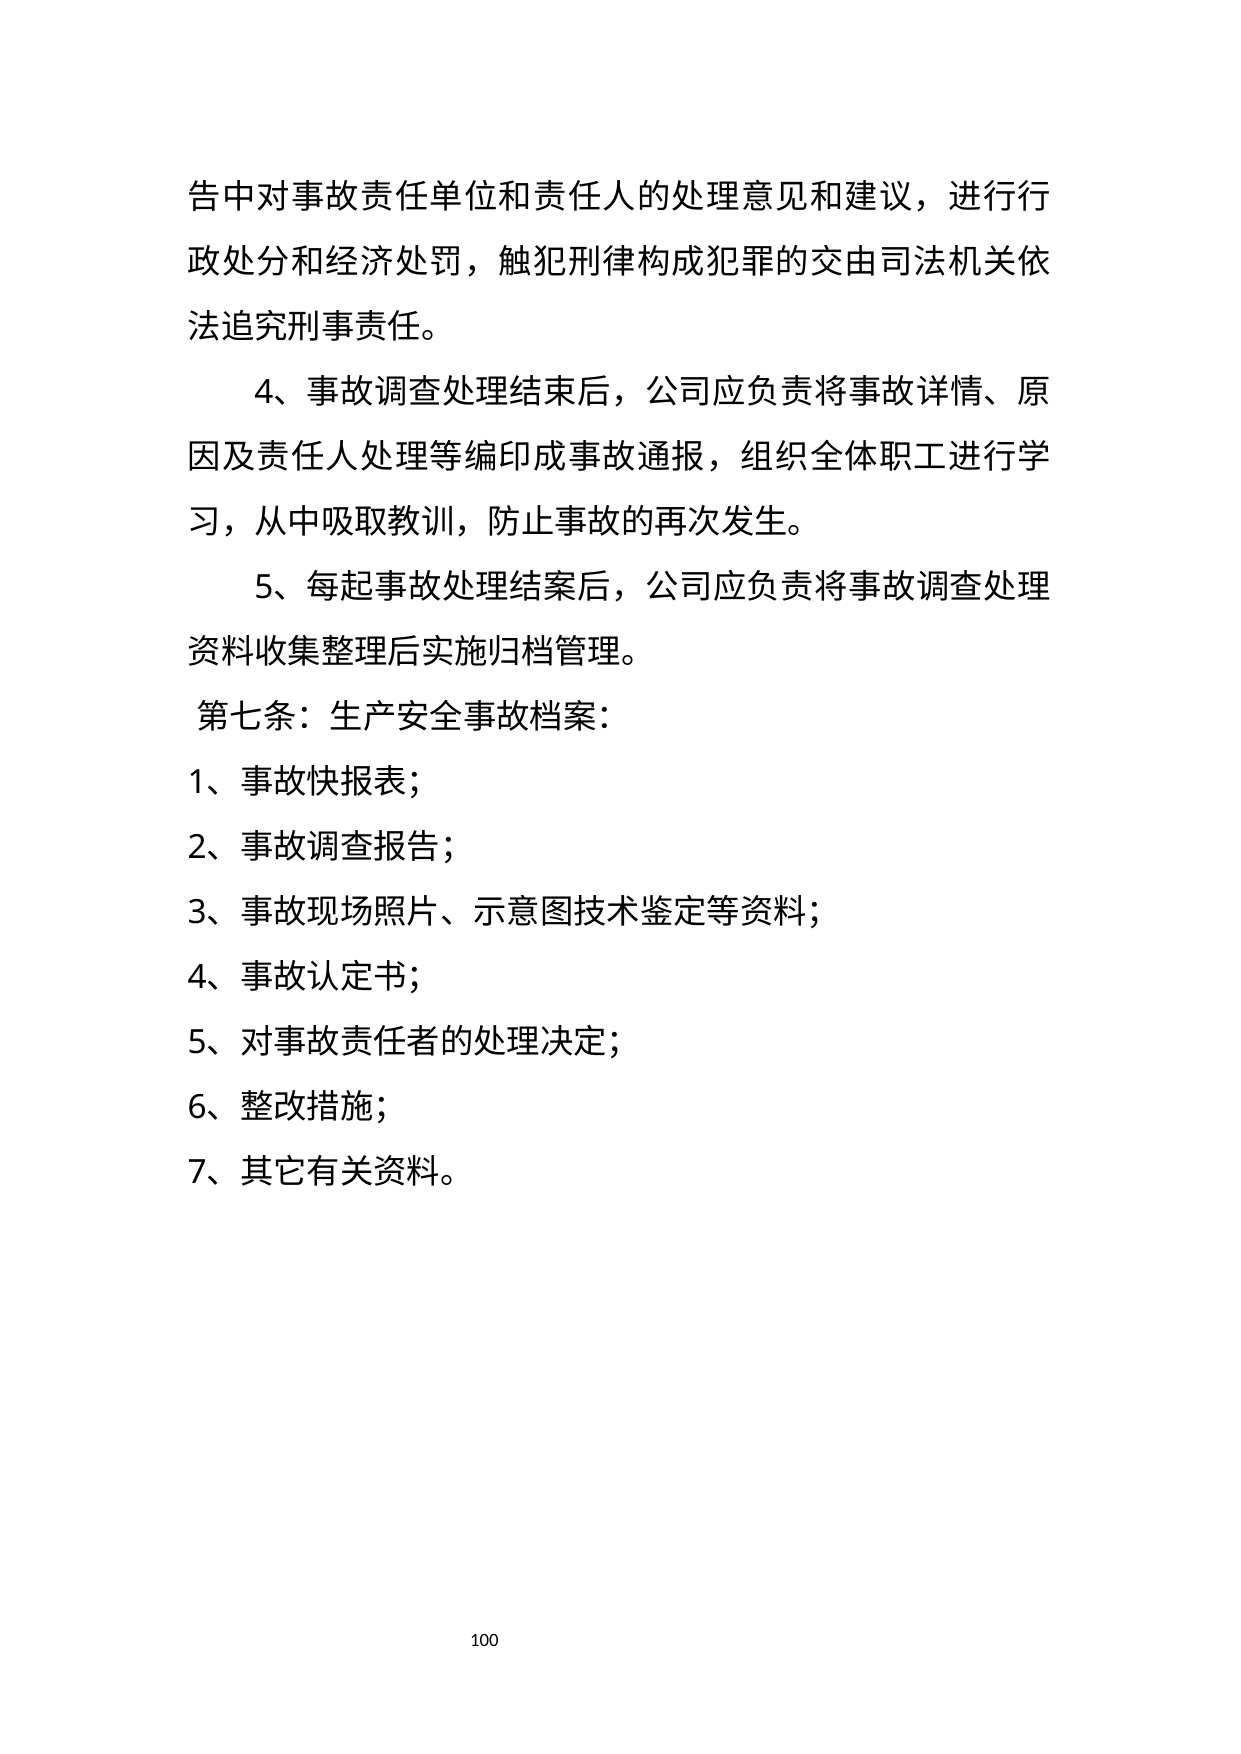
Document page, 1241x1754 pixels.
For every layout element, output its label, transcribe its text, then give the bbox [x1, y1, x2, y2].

list 事故调查报告； [187, 812, 1053, 877]
list 整改措施； [187, 1072, 1053, 1137]
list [187, 162, 1053, 357]
list 对事故责任者的处理决定； [187, 1007, 1053, 1072]
list 事故调查处理结束后，公司应负责将事故详情、原因及责任人处理等编印成事故通报，组织全体职工进行学习，从中吸取教训，防止事故的再次发生。 [187, 357, 1053, 552]
list 事故认定书； [187, 942, 1053, 1007]
list 第七条：生产安全事故档案： [187, 682, 1053, 747]
list 事故快报表； [187, 747, 1053, 812]
list 每起事故处理结案后，公司应负责将事故调查处理资料收集整理后实施归档管理。 [187, 552, 1053, 682]
list 事故现场照片、示意图技术鉴定等资料； [187, 877, 1053, 942]
list 其它有关资料。 [187, 1137, 1053, 1202]
